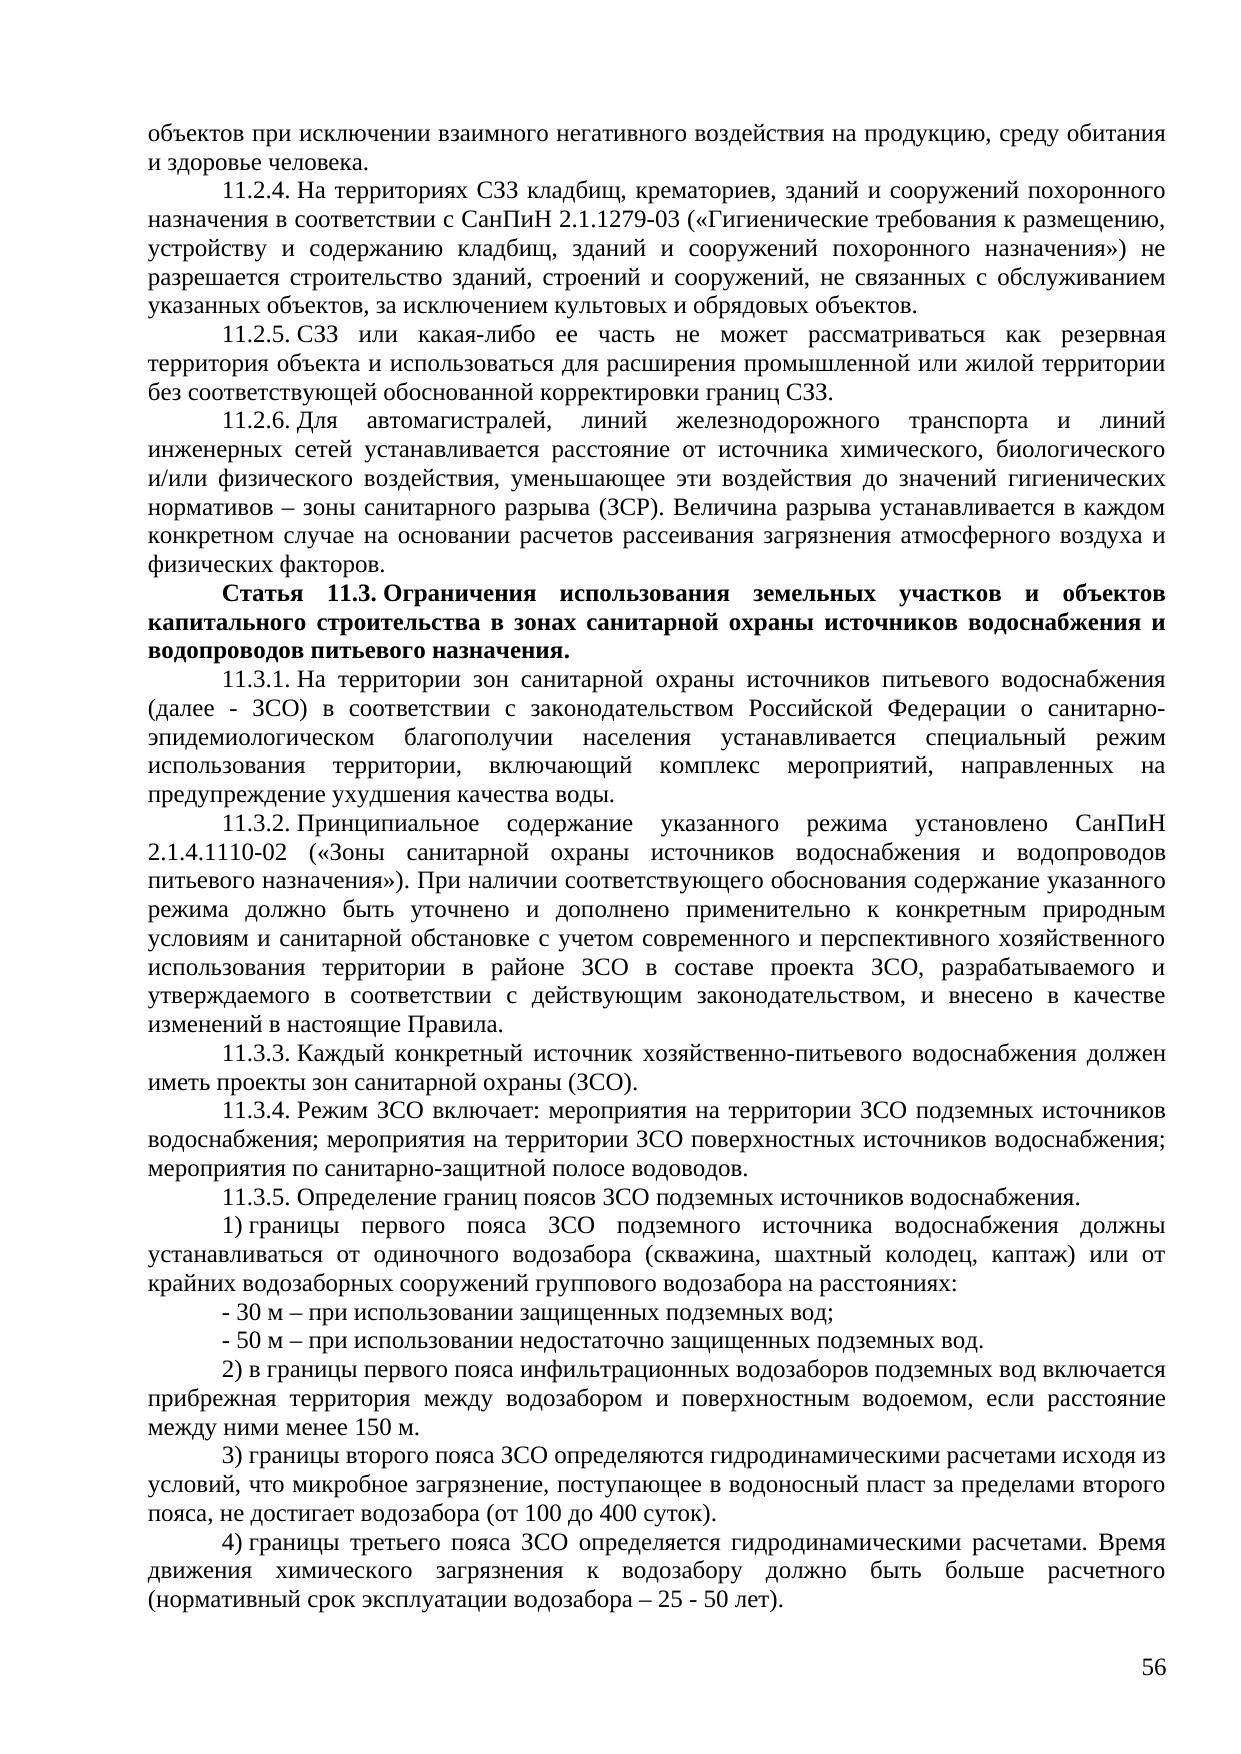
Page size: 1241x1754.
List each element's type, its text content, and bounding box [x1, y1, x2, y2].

text 11.3.3. Каждый конкретный источник хозяйственно-питьевого водоснабжения должен иметь проекты зон санитарной охраны (ЗСО). [148, 1038, 1167, 1096]
text 11.3.1. На территории зон санитарной охраны источников питьевого водоснабжения (далее - ЗСО) в соответствии с законодательством Российской Федерации о санитарно-эпидемиологическом благополучии населения устанавливается специальный режим использования территории, включающий комплекс мероприятий, направленных на предупреждение ухудшения качества воды. [148, 664, 1167, 808]
text 4) границы третьего пояса ЗСО определяется гидродинамическими расчетами. Время движения химического загрязнения к водозабору должно быть больше расчетного (нормативный срок эксплуатации водозабора – 25 - 50 лет). [148, 1527, 1167, 1613]
text 11.2.6. Для автомагистралей, линий железнодорожного транспорта и линий инженерных сетей устанавливается расстояние от источника химического, биологического и/или физического воздействия, уменьшающее эти воздействия до значений гигиенических нормативов – зоны санитарного разрыва (ЗСР). Величина разрыва устанавливается в каждом конкретном случае на основании расчетов рассеивания загрязнения атмосферного воздуха и физических факторов. [148, 406, 1167, 578]
text 11.3.2. Принципиальное содержание указанного режима установлено СанПиН 2.1.4.1110-02 («Зоны санитарной охраны источников водоснабжения и водопроводов питьевого назначения»). При наличии соответствующего обоснования содержание указанного режима должно быть уточнено и дополнено применительно к конкретным природным условиям и санитарной обстановке с учетом современного и перспективного хозяйственного использования территории в районе ЗСО в составе проекта ЗСО, разрабатываемого и утверждаемого в соответствии с действующим законодательством, и внесено в качестве изменений в настоящие Правила. [148, 808, 1167, 1038]
text 11.2.4. На территориях СЗЗ кладбищ, крематориев, зданий и сооружений похоронного назначения в соответствии с СанПиН 2.1.1279-03 («Гигиенические требования к размещению, устройству и содержанию кладбищ, зданий и сооружений похоронного назначения») не разрешается строительство зданий, строений и сооружений, не связанных с обслуживанием указанных объектов, за исключением культовых и обрядовых объектов. [148, 176, 1167, 319]
text 2) в границы первого пояса инфильтрационных водозаборов подземных вод включается прибрежная территория между водозабором и поверхностным водоемом, если расстояние между ними менее 150 м. [148, 1354, 1167, 1441]
text 11.2.5. СЗЗ или какая-либо ее часть не может рассматриваться как резервная территория объекта и использоваться для расширения промышленной или жилой территории без соответствующей обоснованной корректировки границ СЗЗ. [148, 319, 1167, 406]
list Статья 11.3. Ограничения использования земельных участков и объектов капитального строительства в зонах санитарной охраны источников водоснабжения и водопроводов питьевого назначения. [148, 578, 1167, 664]
text 1) границы первого пояса ЗСО подземного источника водоснабжения должны устанавливаться от одиночного водозабора (скважина, шахтный колодец, каптаж) или от крайних водозаборных сооружений группового водозабора на расстояниях: [148, 1211, 1167, 1297]
text 11.3.4. Режим ЗСО включает: мероприятия на территории ЗСО подземных источников водоснабжения; мероприятия на территории ЗСО поверхностных источников водоснабжения; мероприятия по санитарно-защитной полосе водоводов. [148, 1096, 1167, 1182]
text 11.3.5. Определение границ поясов ЗСО подземных источников водоснабжения. [148, 1182, 1167, 1211]
list - 30 м – при использовании защищенных подземных вод; [148, 1297, 1167, 1326]
text 3) границы второго пояса ЗСО определяются гидродинамическими расчетами исходя из условий, что микробное загрязнение, поступающее в водоносный пласт за пределами второго пояса, не достигает водозабора (от 100 до 400 суток). [148, 1441, 1167, 1527]
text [148, 118, 1167, 176]
list - 50 м – при использовании недостаточно защищенных подземных вод. [148, 1326, 1167, 1354]
